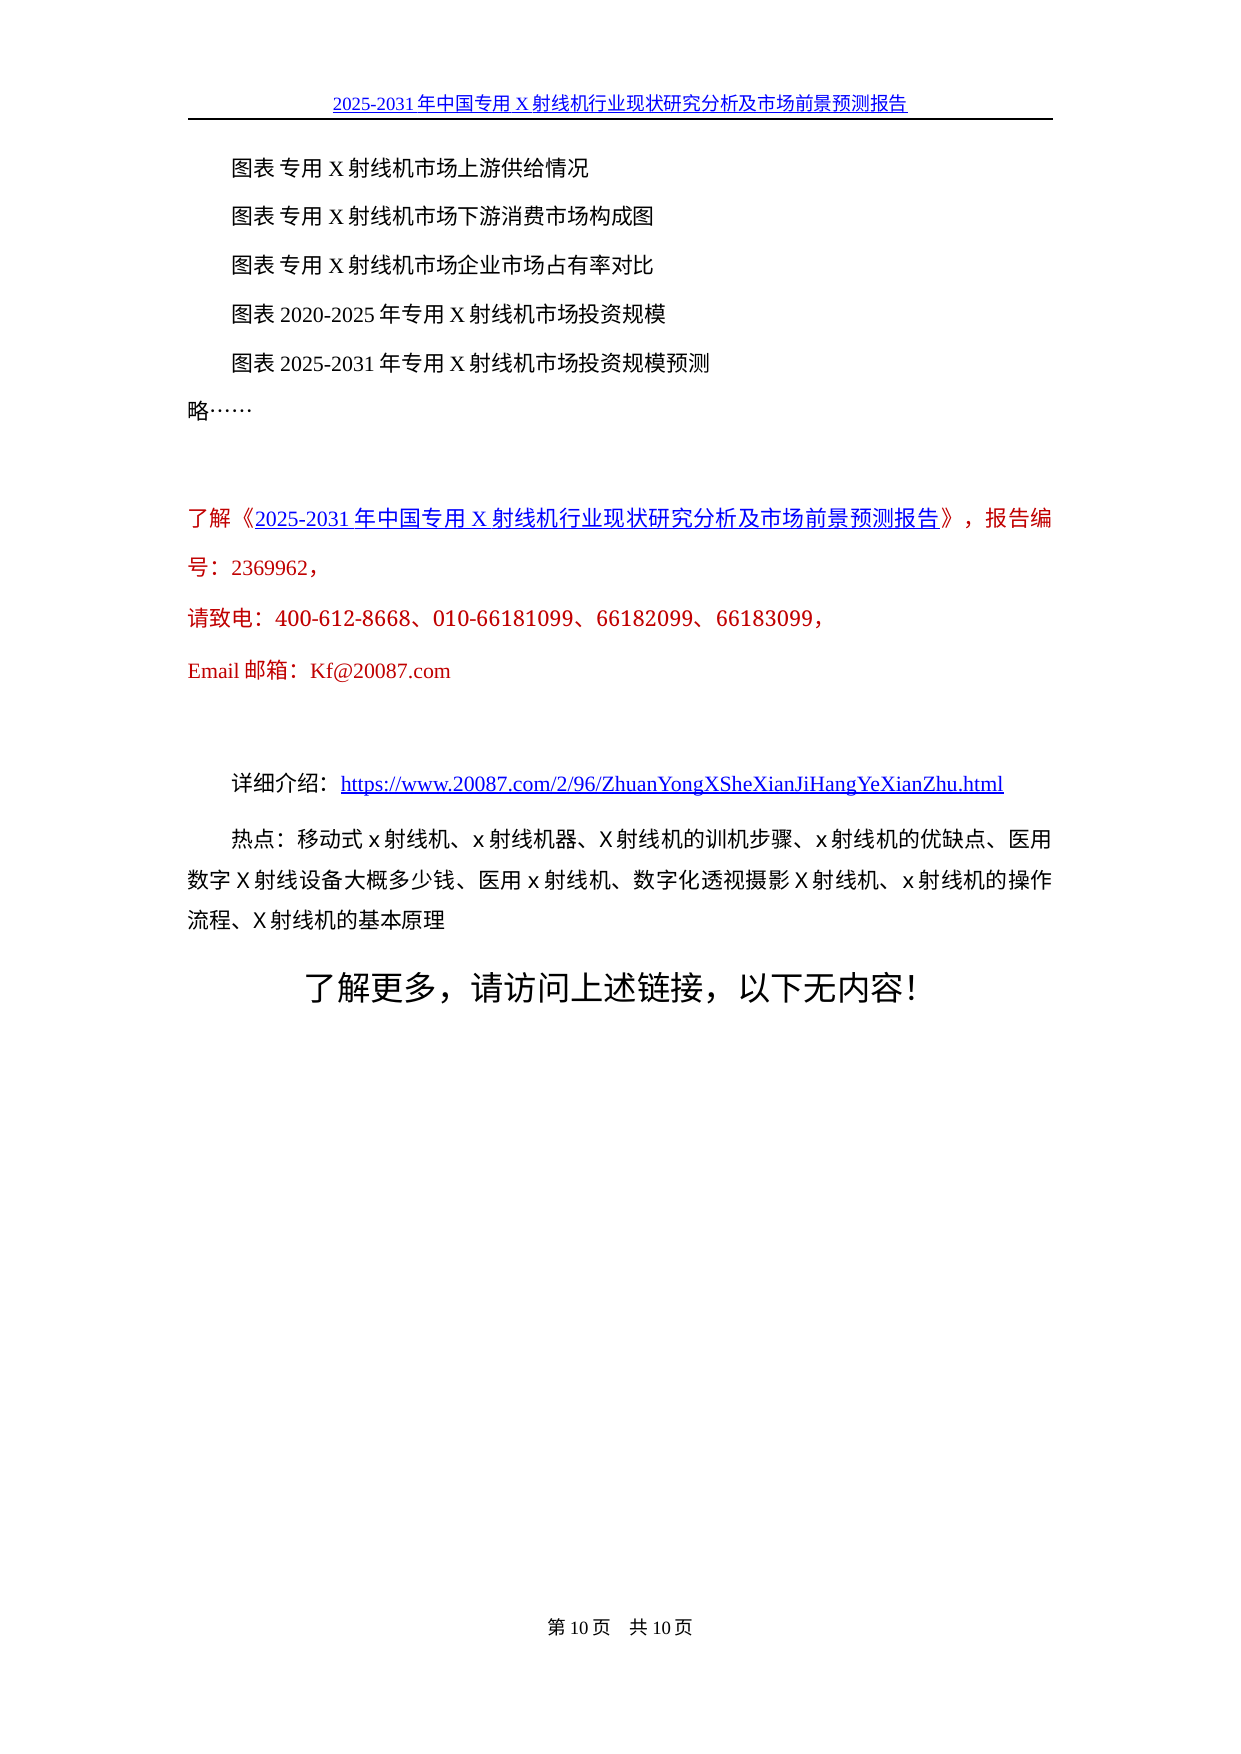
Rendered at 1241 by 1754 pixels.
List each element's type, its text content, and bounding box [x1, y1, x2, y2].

text 了解《2025-2031年中国专用X射线机行业现状研究分析及市场前景预测报告》，报告编号：2369962， [187, 500, 1053, 582]
title 了解更多，请访问上述链接，以下无内容！ [187, 953, 1053, 1018]
text 热点：移动式x射线机、x射线机器、X射线机的训机步骤、x射线机的优缺点、医用数字X射线设备大概多少钱、医用x射线机、数字化透视摄影X射线机、x射线机的操作流程、X射线机的基本原理 [187, 822, 1053, 936]
text 详细介绍：https://www.20087.com/2/96/ZhuanYongXSheXianJiHangYeXianZhu.html [187, 765, 1053, 798]
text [187, 150, 1053, 426]
text Email邮箱：Kf@20087.com [187, 652, 1053, 685]
text 请致电：400-612-8668、010-66181099、66182099、66183099， [187, 601, 1053, 633]
